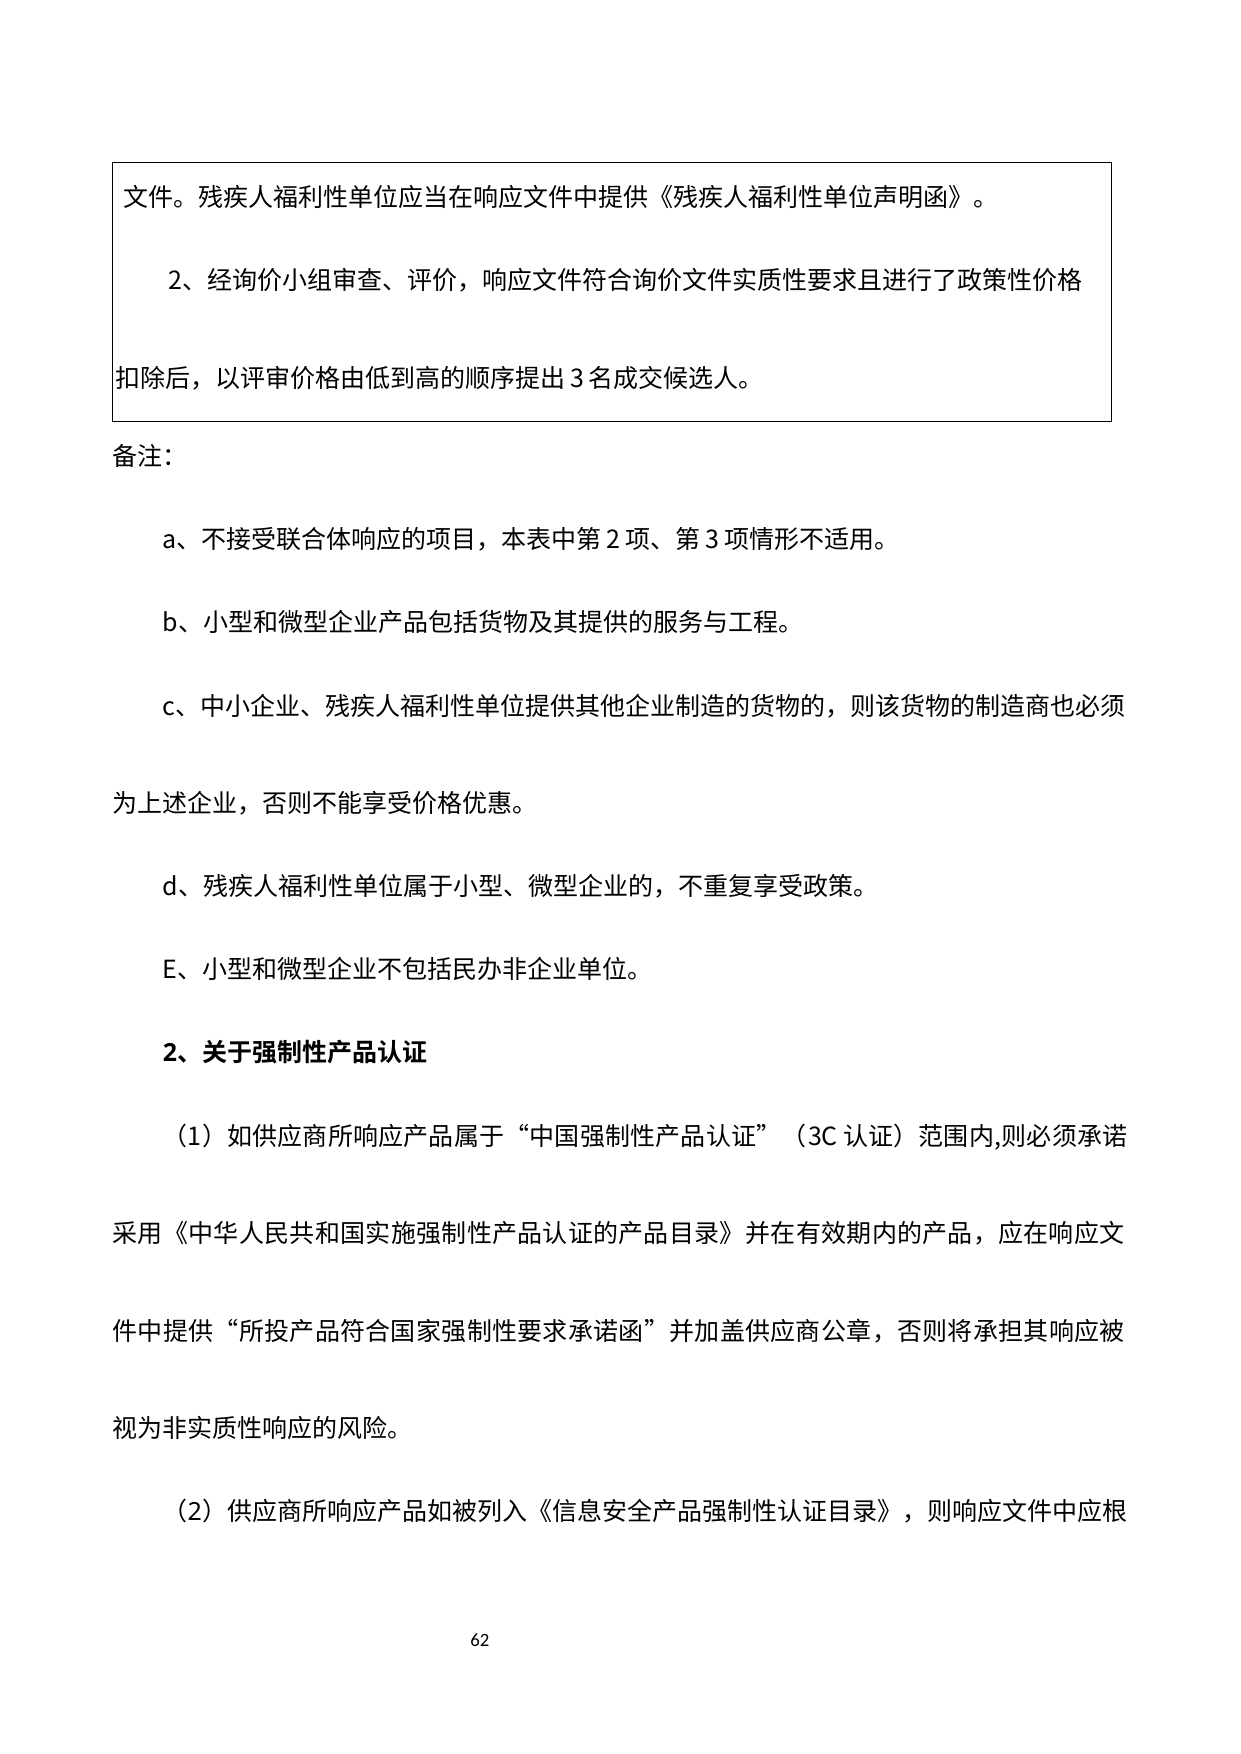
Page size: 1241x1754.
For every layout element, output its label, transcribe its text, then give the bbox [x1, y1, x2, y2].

text 备注： [112, 422, 1128, 487]
text c、中小企业、残疾人福利性单位提供其他企业制造的货物的，则该货物的制造商也必须为上述企业，否则不能享受价格优惠。 [112, 672, 1128, 834]
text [112, 1477, 1128, 1542]
text d、残疾人福利性单位属于小型、微型企业的，不重复享受政策。 [112, 852, 1128, 917]
text E、小型和微型企业不包括民办非企业单位。 [112, 935, 1128, 1000]
text 2、关于强制性产品认证 [112, 1018, 1128, 1083]
text b、小型和微型企业产品包括货物及其提供的服务与工程。 [112, 588, 1128, 653]
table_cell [113, 163, 1111, 421]
text （1）如供应商所响应产品属于“中国强制性产品认证”（3C认证）范围内,则必须承诺采用《中华人民共和国实施强制性产品认证的产品目录》并在有效期内的产品，应在响应文件中提供“所投产品符合国家强制性要求承诺函”并加盖供应商公章，否则将承担其响应被视为非实质性响应的风险。 [112, 1102, 1128, 1459]
text a、不接受联合体响应的项目，本表中第2项、第3项情形不适用。 [112, 505, 1128, 570]
